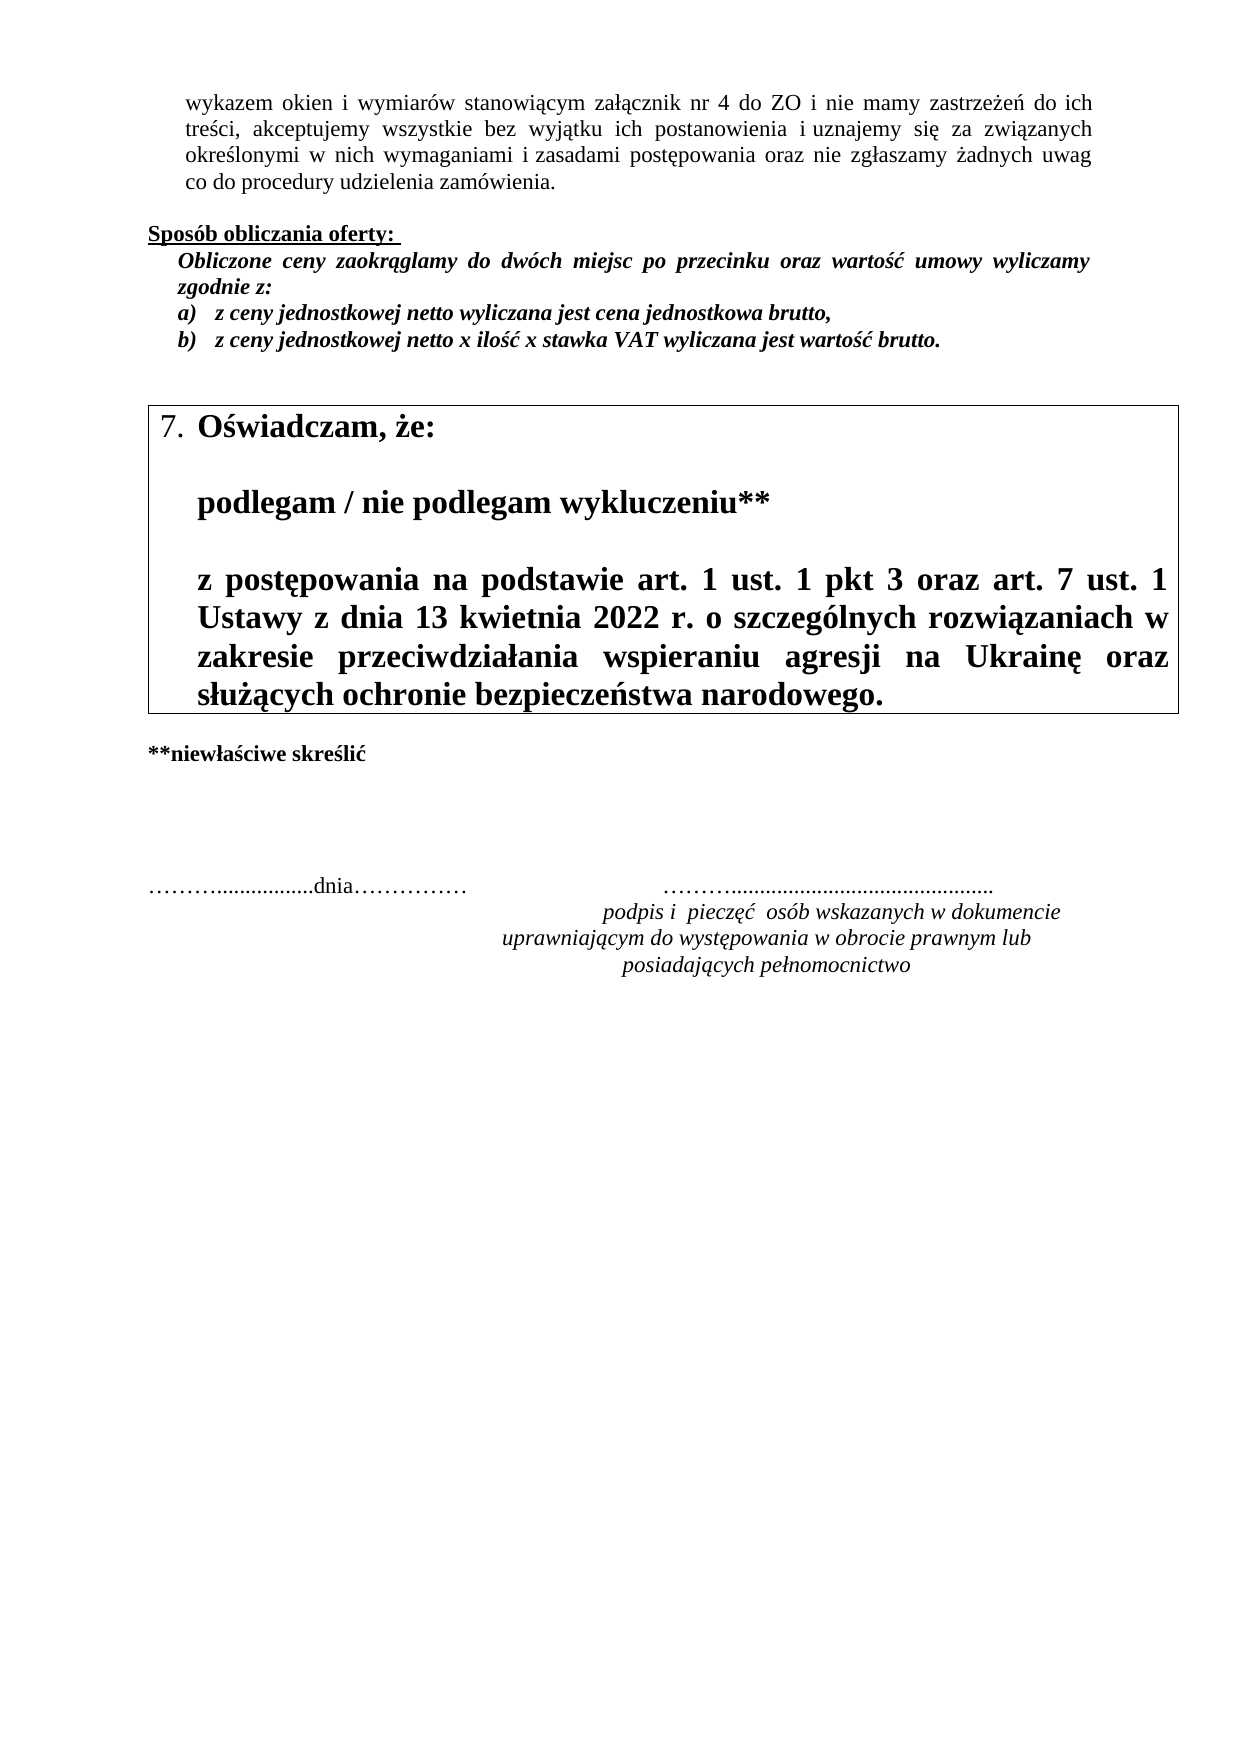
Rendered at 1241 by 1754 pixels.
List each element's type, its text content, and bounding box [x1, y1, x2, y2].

text **niewłaściwe skreślić [148, 740, 1019, 766]
list z ceny jednostkowej netto wyliczana jest cena jednostkowa brutto, [178, 299, 1019, 326]
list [148, 89, 1092, 194]
text Obliczone ceny zaokrąglamy do dwóch miejsc po przecinku oraz wartość umowy wyliczamy zgodnie z: [178, 247, 1093, 299]
text ……….................dnia…………… ……….............................................. [148, 872, 1085, 898]
table_header Oświadczam, że: podlegam / nie podlegam wykluczeniu** z postępowania na podstawie art. 1 ust. 1 pkt 3 oraz art. 7 ust. 1 Ustawy z dnia 13 kwietnia 2022 r. o szczególnych rozwiązaniach w zakresie przeciwdziałania wspieraniu agresji na Ukrainę oraz służących ochronie bezpieczeństwa narodowego. [149, 406, 1178, 713]
text podpis i pieczęć osób wskazanych w dokumencie uprawniającym do występowania w obrocie prawnym lub posiadających pełnomocnictwo [443, 898, 1092, 977]
text Sposób obliczania oferty: [148, 220, 1019, 247]
list z ceny jednostkowej netto x ilość x stawka VAT wyliczana jest wartość brutto. [178, 326, 1019, 352]
